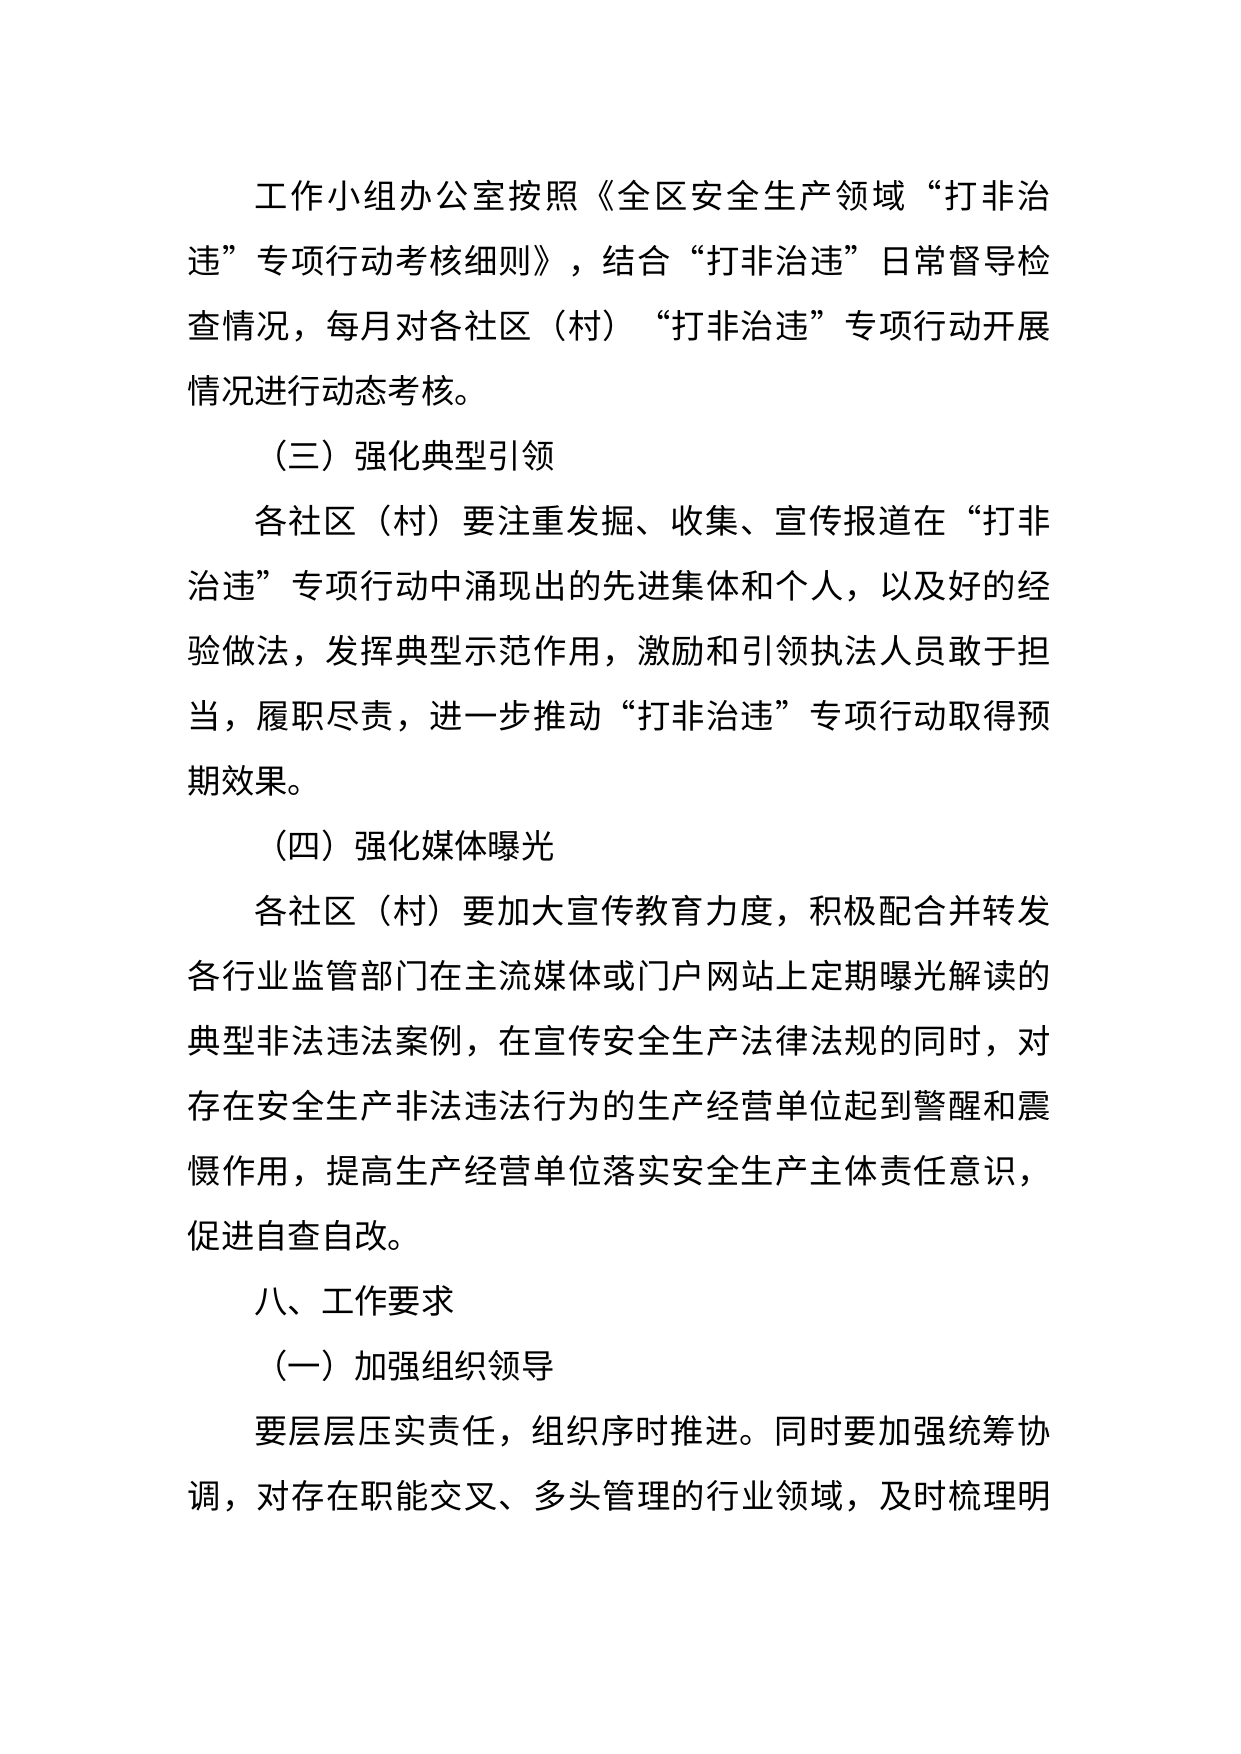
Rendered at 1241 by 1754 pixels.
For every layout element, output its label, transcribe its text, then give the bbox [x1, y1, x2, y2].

text 各社区（村）要注重发掘、收集、宣传报道在“打非治违”专项行动中涌现出的先进集体和个人，以及好的经验做法，发挥典型示范作用，激励和引领执法人员敢于担当，履职尽责，进一步推动“打非治违”专项行动取得预期效果。 [187, 487, 1053, 812]
text （一）加强组织领导 [187, 1332, 1053, 1397]
text （四）强化媒体曝光 [187, 812, 1053, 877]
text 工作小组办公室按照《全区安全生产领域“打非治违”专项行动考核细则》，结合“打非治违”日常督导检查情况，每月对各社区（村）“打非治违”专项行动开展情况进行动态考核。 [187, 162, 1053, 422]
text 八、工作要求 [187, 1267, 1053, 1332]
text （三）强化典型引领 [187, 422, 1053, 487]
text 各社区（村）要加大宣传教育力度，积极配合并转发各行业监管部门在主流媒体或门户网站上定期曝光解读的典型非法违法案例，在宣传安全生产法律法规的同时，对存在安全生产非法违法行为的生产经营单位起到警醒和震慑作用，提高生产经营单位落实安全生产主体责任意识，促进自查自改。 [187, 877, 1053, 1267]
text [187, 1397, 1053, 1527]
